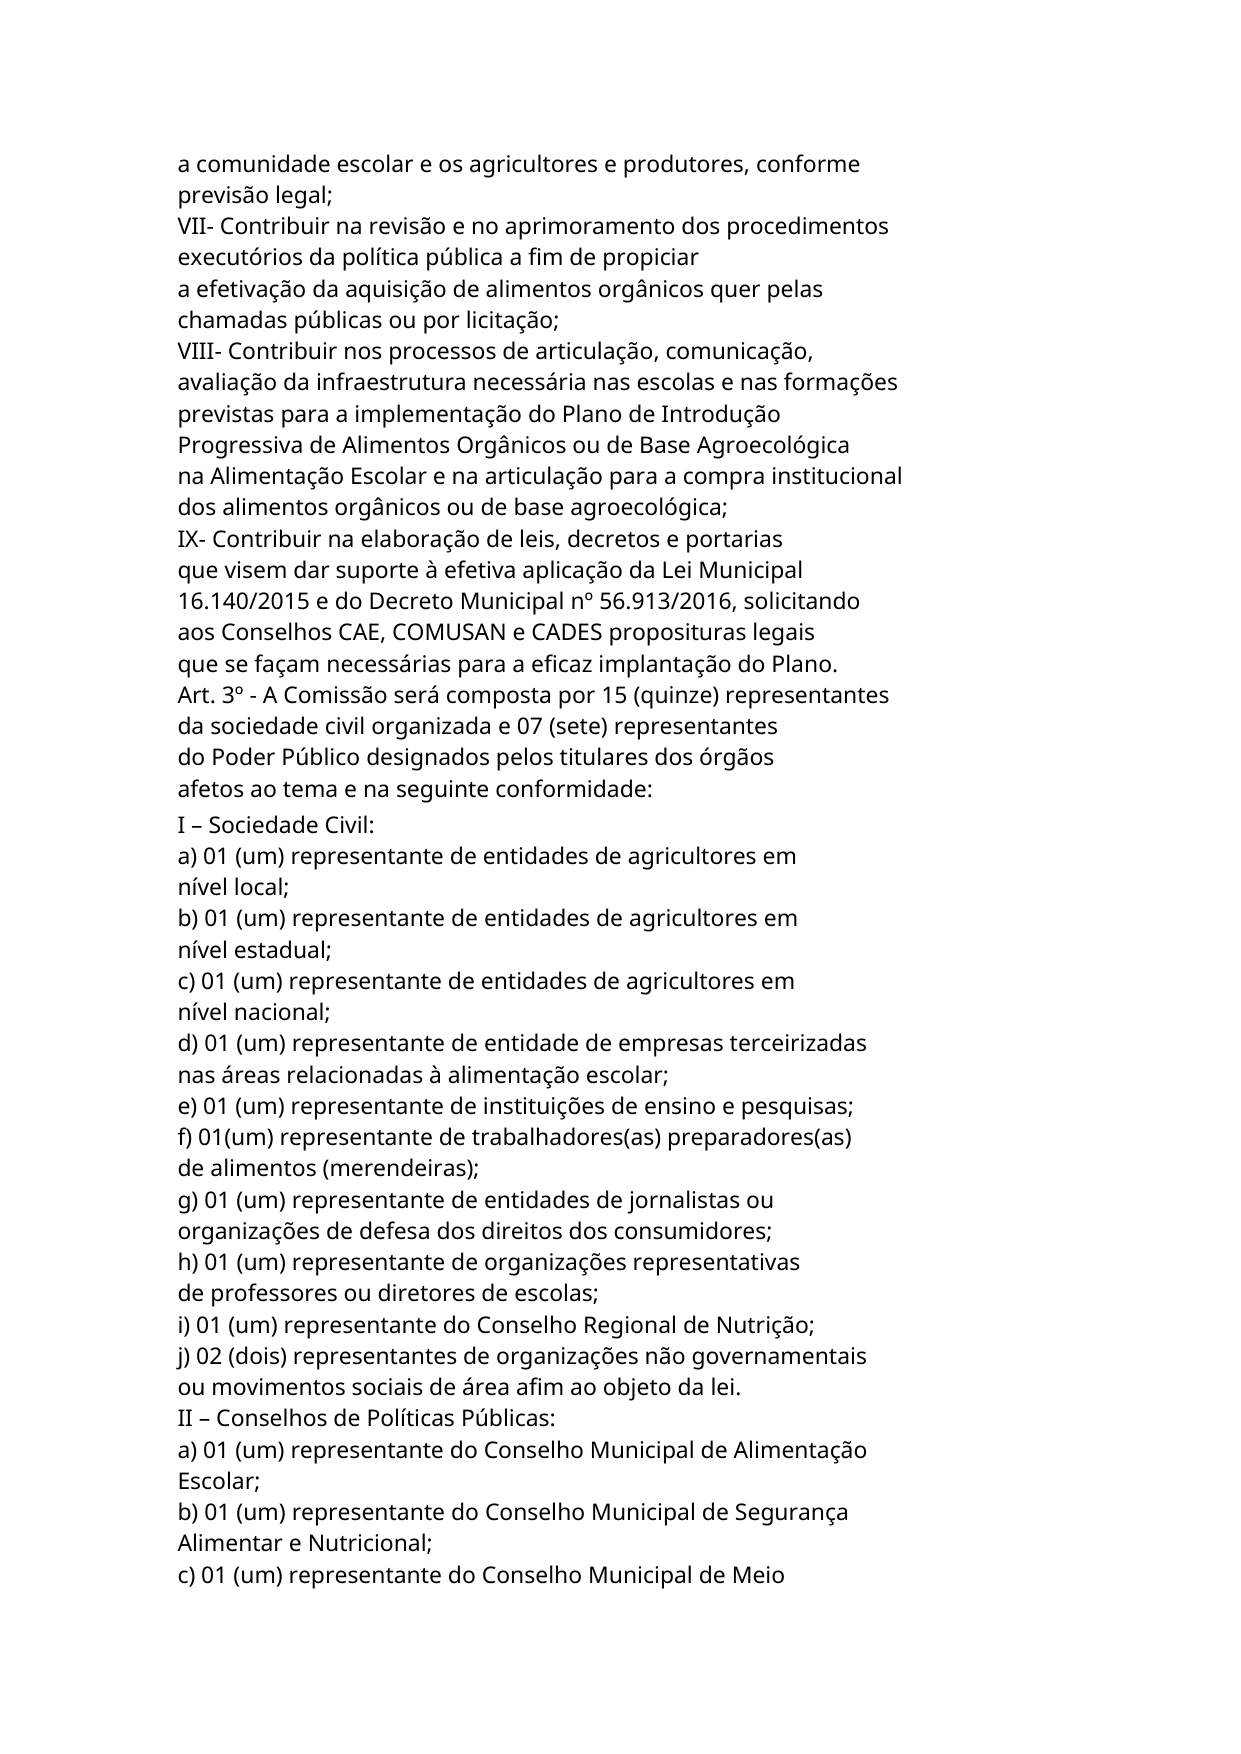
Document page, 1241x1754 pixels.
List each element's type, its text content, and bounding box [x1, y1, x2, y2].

text ou movimentos sociais de área afim ao objeto da lei. [177, 1371, 1063, 1402]
text I – Sociedade Civil: [177, 808, 1063, 840]
text Art. 3º - A Comissão será composta por 15 (quinze) representantes [177, 679, 1063, 710]
text da sociedade civil organizada e 07 (sete) representantes [177, 710, 1063, 741]
text afetos ao tema e na seguinte conformidade: [177, 773, 1063, 804]
text a) 01 (um) representante de entidades de agricultores em [177, 840, 1063, 871]
text avaliação da infraestrutura necessária nas escolas e nas formações [177, 366, 1063, 398]
text 16.140/2015 e do Decreto Municipal nº 56.913/2016, solicitando [177, 585, 1063, 616]
text previstas para a implementação do Plano de Introdução [177, 398, 1063, 429]
text do Poder Público designados pelos titulares dos órgãos [177, 741, 1063, 773]
text a comunidade escolar e os agricultores e produtores, conforme [177, 148, 1063, 179]
text chamadas públicas ou por licitação; [177, 304, 1063, 335]
text c) 01 (um) representante do Conselho Municipal de Meio [177, 1558, 1063, 1590]
text e) 01 (um) representante de instituições de ensino e pesquisas; [177, 1090, 1063, 1121]
text Alimentar e Nutricional; [177, 1527, 1063, 1558]
text h) 01 (um) representante de organizações representativas [177, 1246, 1063, 1277]
text f) 01(um) representante de trabalhadores(as) preparadores(as) [177, 1121, 1063, 1152]
text VIII- Contribuir nos processos de articulação, comunicação, [177, 335, 1063, 366]
text nível local; [177, 871, 1063, 902]
text c) 01 (um) representante de entidades de agricultores em [177, 965, 1063, 996]
text nível nacional; [177, 996, 1063, 1027]
text nas áreas relacionadas à alimentação escolar; [177, 1058, 1063, 1090]
text nível estadual; [177, 933, 1063, 965]
text que visem dar suporte à efetiva aplicação da Lei Municipal [177, 554, 1063, 585]
text IX- Contribuir na elaboração de leis, decretos e portarias [177, 523, 1063, 554]
text a) 01 (um) representante do Conselho Municipal de Alimentação [177, 1433, 1063, 1465]
text II – Conselhos de Políticas Públicas: [177, 1402, 1063, 1433]
text de alimentos (merendeiras); [177, 1152, 1063, 1183]
text Progressiva de Alimentos Orgânicos ou de Base Agroecológica [177, 429, 1063, 460]
text i) 01 (um) representante do Conselho Regional de Nutrição; [177, 1308, 1063, 1340]
text VII- Contribuir na revisão e no aprimoramento dos procedimentos [177, 210, 1063, 241]
text aos Conselhos CAE, COMUSAN e CADES proposituras legais [177, 616, 1063, 648]
text na Alimentação Escolar e na articulação para a compra institucional [177, 460, 1063, 491]
text b) 01 (um) representante do Conselho Municipal de Segurança [177, 1496, 1063, 1527]
text que se façam necessárias para a eficaz implantação do Plano. [177, 648, 1063, 679]
text executórios da política pública a fim de propiciar [177, 241, 1063, 273]
text dos alimentos orgânicos ou de base agroecológica; [177, 491, 1063, 523]
text j) 02 (dois) representantes de organizações não governamentais [177, 1340, 1063, 1371]
text d) 01 (um) representante de entidade de empresas terceirizadas [177, 1027, 1063, 1058]
text b) 01 (um) representante de entidades de agricultores em [177, 902, 1063, 933]
text a efetivação da aquisição de alimentos orgânicos quer pelas [177, 273, 1063, 304]
text Escolar; [177, 1465, 1063, 1496]
text organizações de defesa dos direitos dos consumidores; [177, 1215, 1063, 1246]
text de professores ou diretores de escolas; [177, 1277, 1063, 1308]
text previsão legal; [177, 179, 1063, 210]
text g) 01 (um) representante de entidades de jornalistas ou [177, 1183, 1063, 1215]
